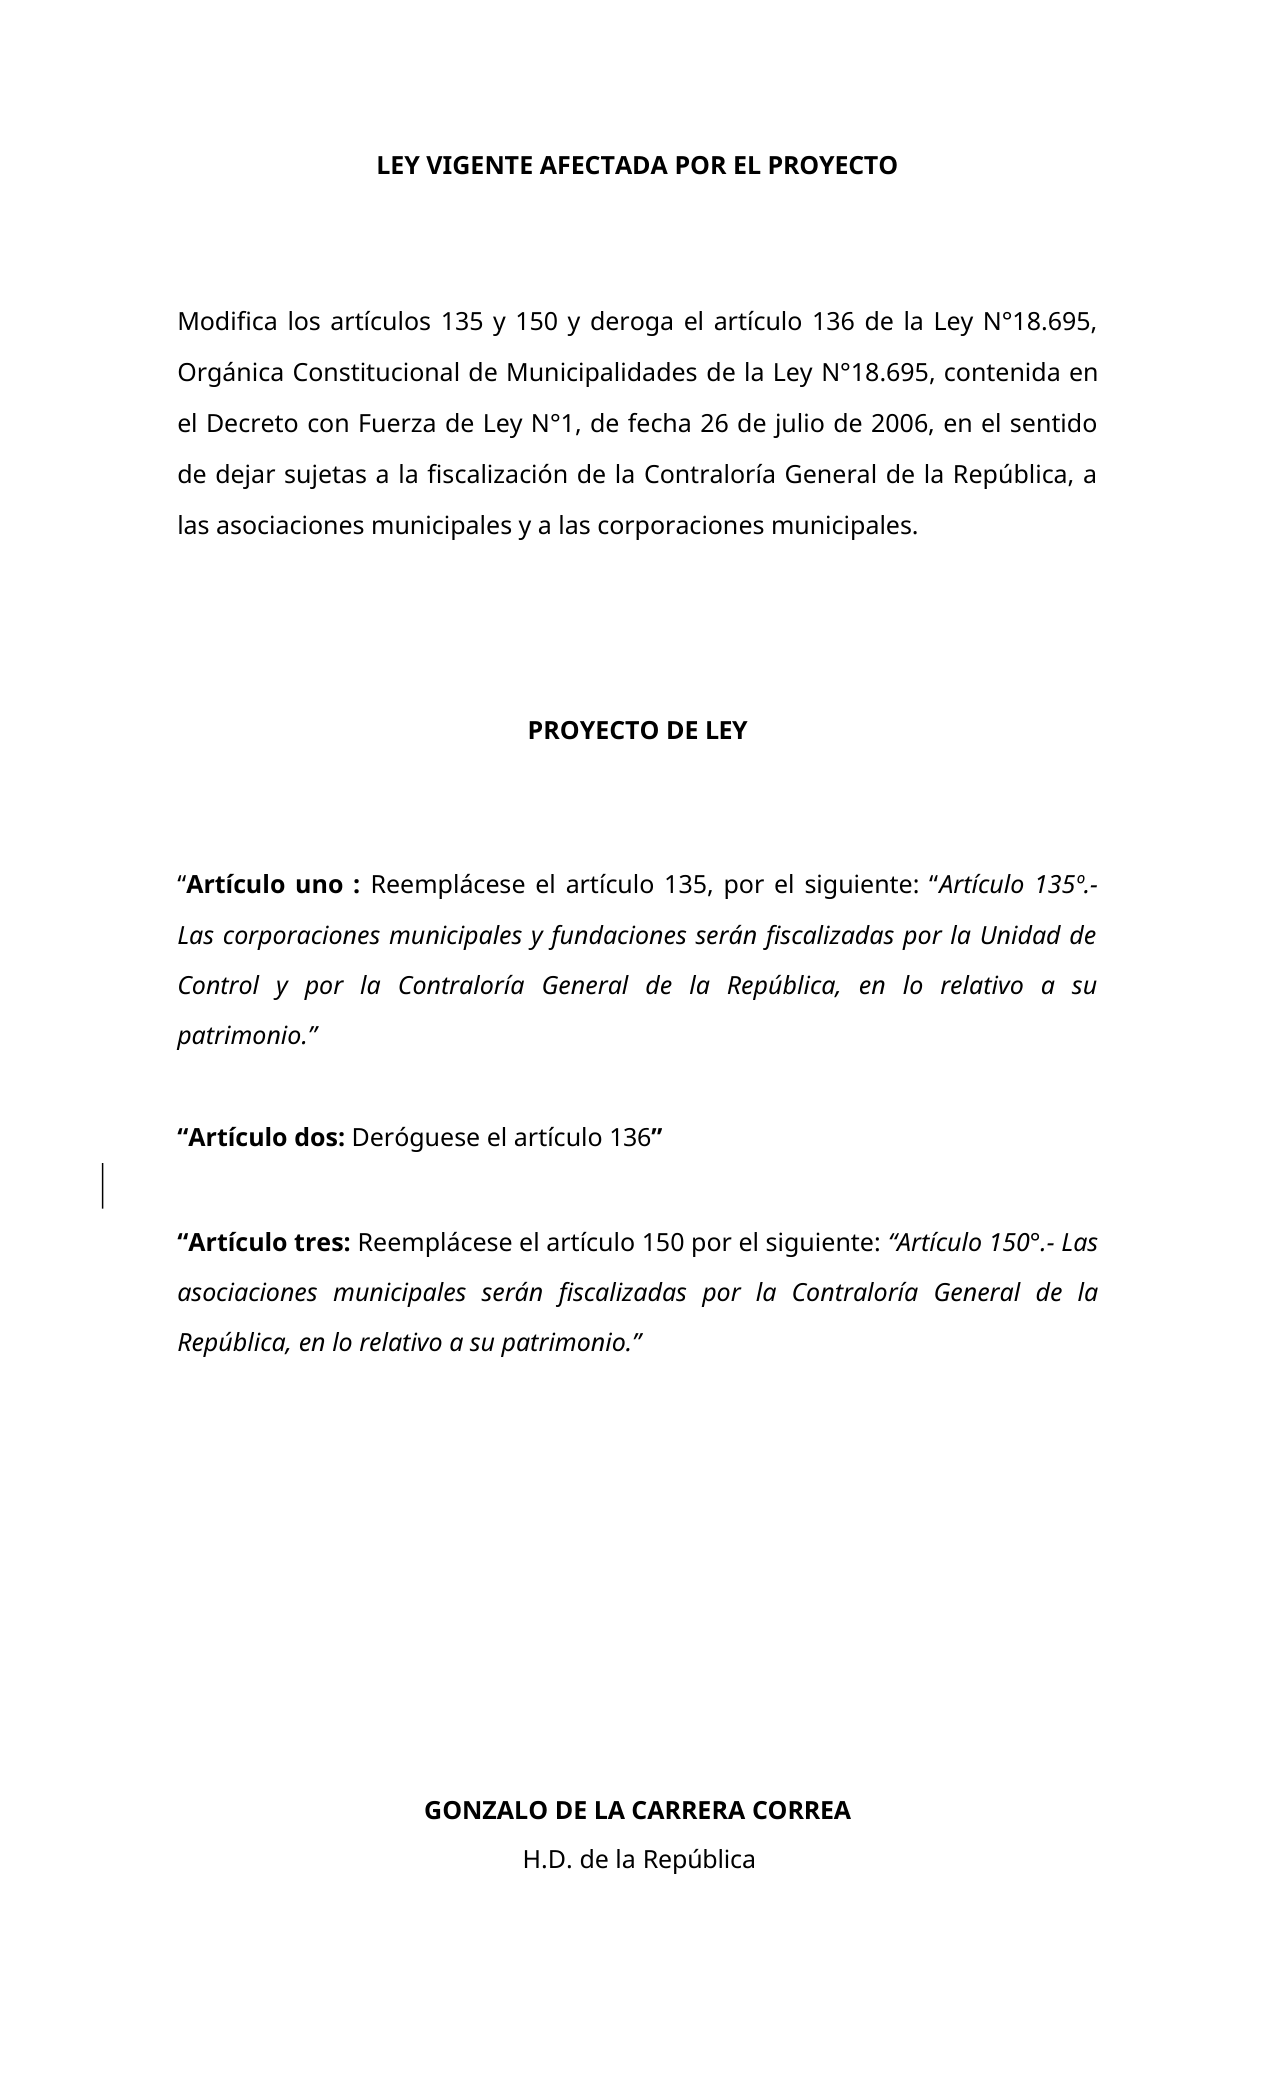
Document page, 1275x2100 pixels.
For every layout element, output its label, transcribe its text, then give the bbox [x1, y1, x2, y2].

subtitle PROYECTO DE LEY [403, 712, 873, 746]
subtitle LEY VIGENTE AFECTADA POR EL PROYECTO [353, 147, 921, 182]
subtitle GONZALO DE LA CARRERA CORREA [403, 1793, 872, 1827]
text “Artículo dos: Deróguese el artículo 136” [177, 1120, 1110, 1154]
text “Artículo tres: Reemplácese el artículo 150 por el siguiente: “Artículo 150°.- Las asociaciones municipales serán fiscalizadas por la Contraloría General de la República, en lo relativo a su patrimonio.” [177, 1224, 1098, 1359]
text H.D. de la República [522, 1842, 1110, 1876]
text Modifica los artículos 135 y 150 y deroga el artículo 136 de la Ley N°18.695, Orgánica Constitucional de Municipalidades de la Ley N°18.695, contenida en el Decreto con Fuerza de Ley N°1, de fecha 26 de julio de 2006, en el sentido de dejar sujetas a la fiscalización de la Contraloría General de la República, a las asociaciones municipales y a las corporaciones municipales. [177, 304, 1098, 542]
text “Artículo uno : Reemplácese el artículo 135, por el siguiente: “Artículo 135º.- Las corporaciones municipales y fundaciones serán fiscalizadas por la Unidad de Control y por la Contraloría General de la República, en lo relativo a su patrimonio.” [177, 867, 1098, 1052]
